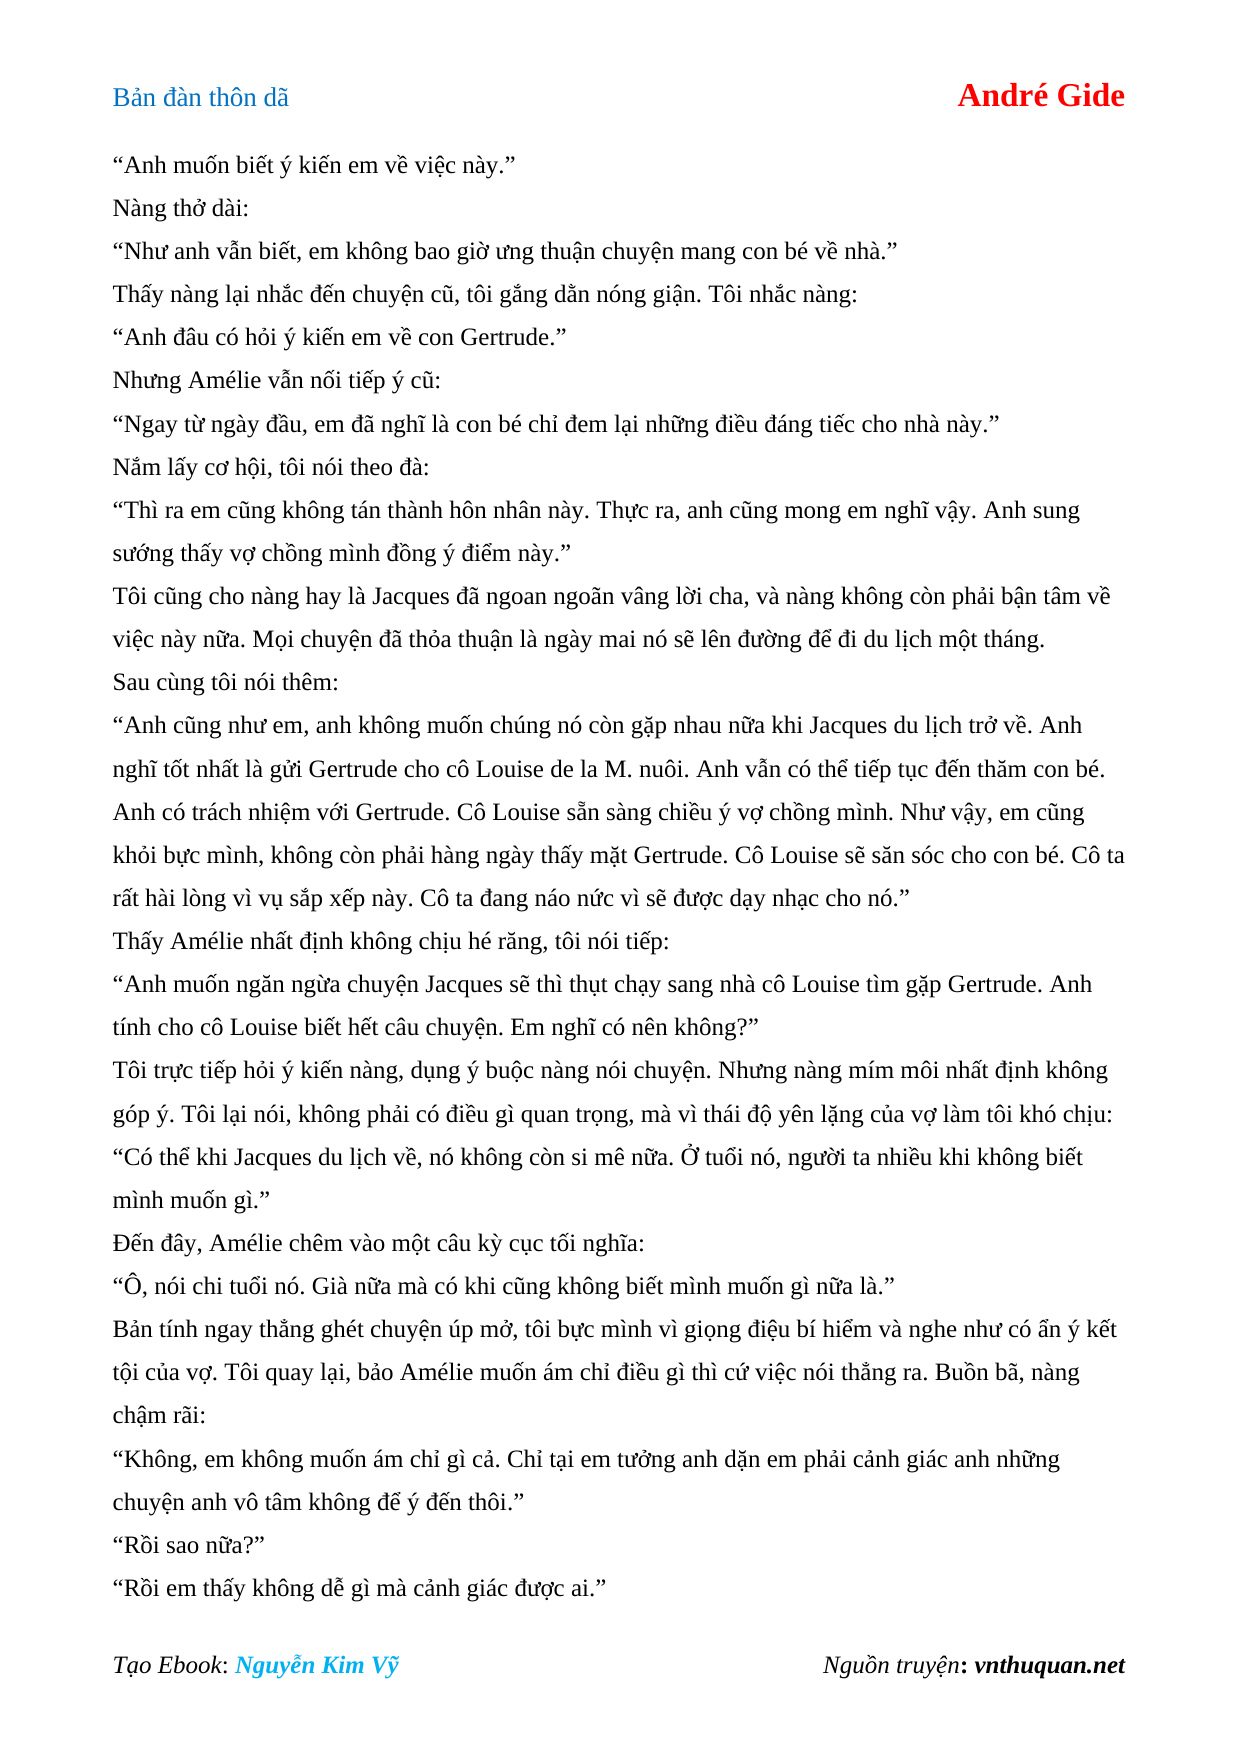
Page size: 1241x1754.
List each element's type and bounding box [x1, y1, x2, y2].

text [112, 150, 1128, 1602]
